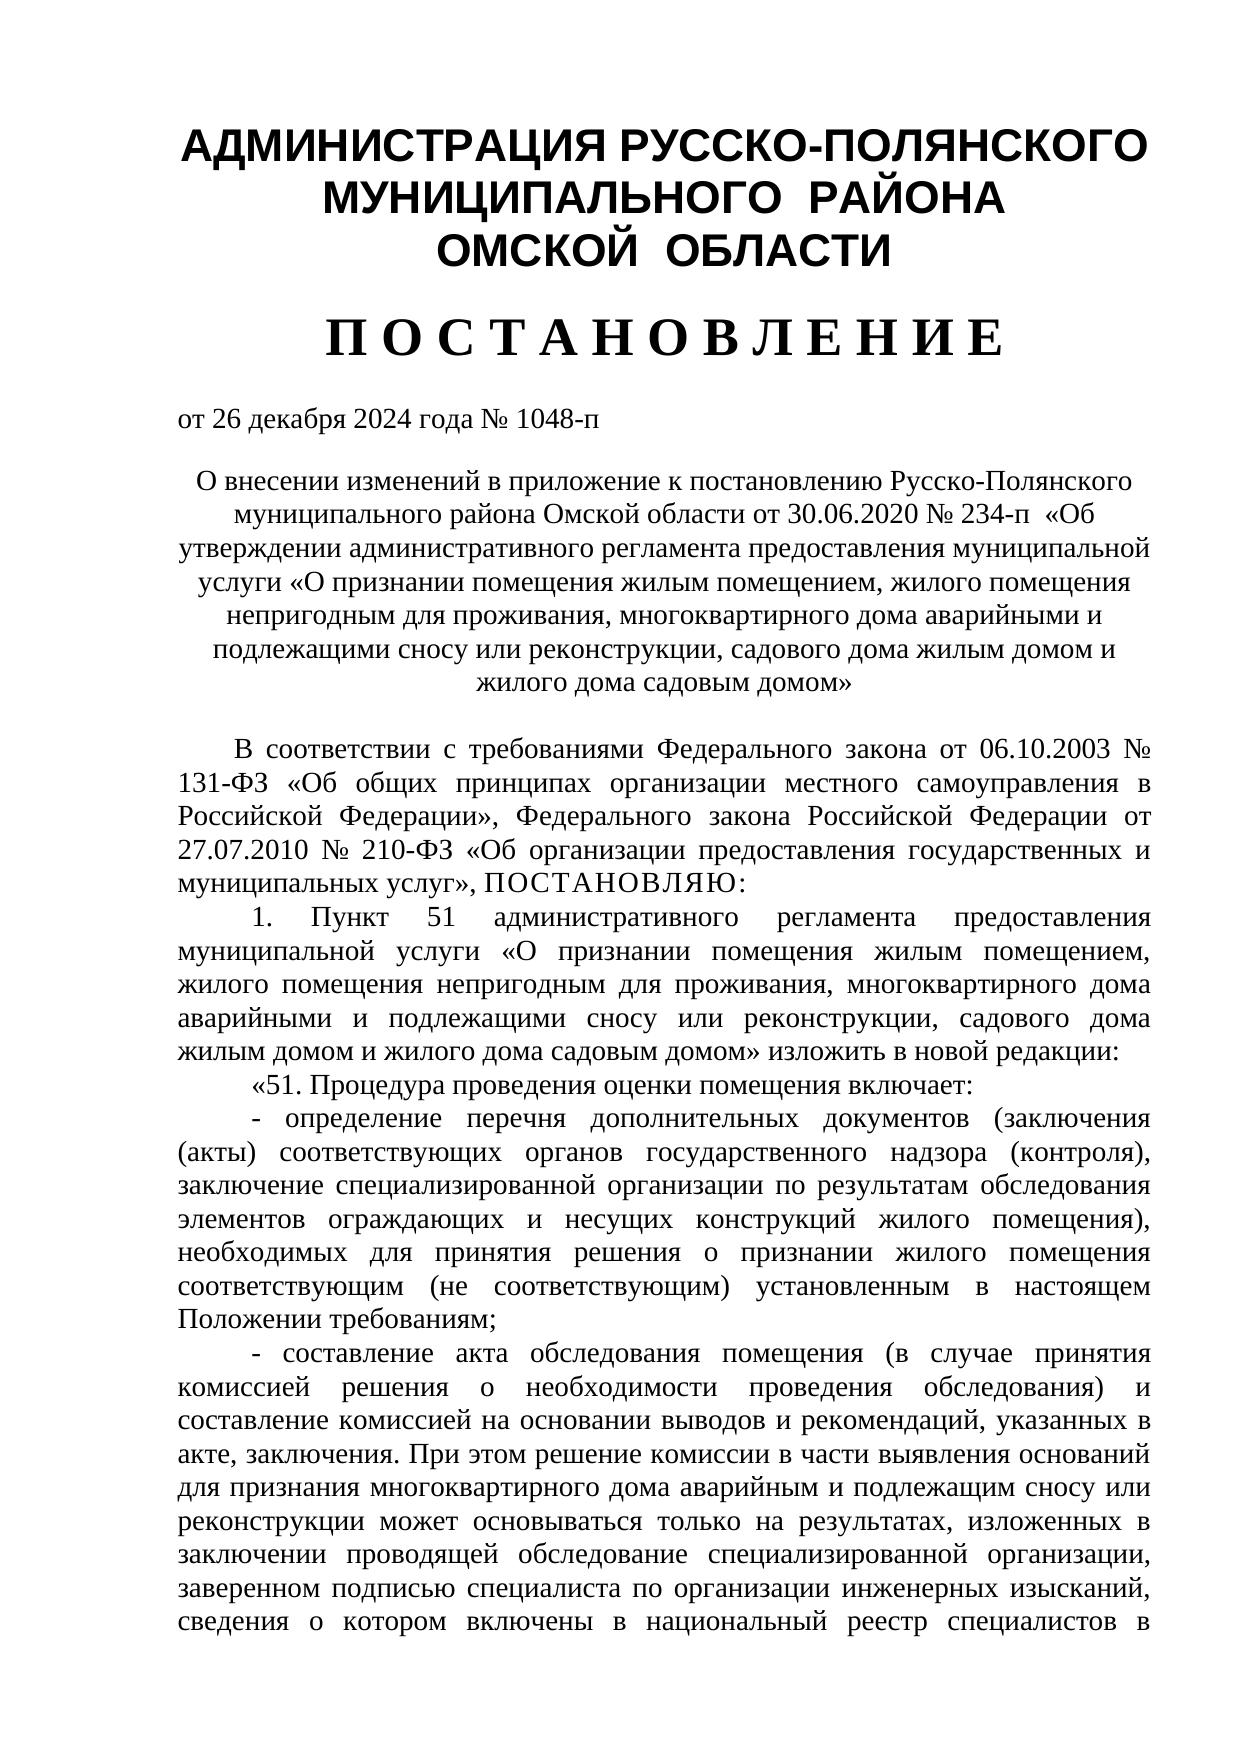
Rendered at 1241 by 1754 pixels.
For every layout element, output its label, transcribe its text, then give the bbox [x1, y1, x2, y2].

text - определение перечня дополнительных документов (заключения (акты) соответствующих органов государственного надзора (контроля), заключение специализированной организации по результатам обследования элементов ограждающих и несущих конструкций жилого помещения), необходимых для принятия решения о признании жилого помещения соответствующим (не соответствующим) установленным в настоящем Положении требованиям; [177, 1100, 1152, 1335]
text О внесении изменений в приложение к постановлению Русско-Полянского муниципального района Омской области от 30.06.2020 № 234-п «Об утверждении административного регламента предоставления муниципальной услуги «О признании помещения жилым помещением, жилого помещения непригодным для проживания, многоквартирного дома аварийными и подлежащими сносу или реконструкции, садового дома жилым домом и жилого дома садовым домом» [177, 463, 1152, 698]
text от 26 декабря 2024 года № 1048-п [177, 401, 1152, 434]
subtitle МУНИЦИПАЛЬНОГО РАЙОНА [177, 171, 1152, 223]
subtitle ОМСКОЙ ОБЛАСТИ [177, 223, 1152, 276]
text П О С Т А Н О В Л Е Н И Е [177, 305, 1152, 367]
title АДМИНИСТРАЦИЯ РУССКО-ПОЛЯНСКОГО [177, 118, 1152, 171]
text «51. Процедура проведения оценки помещения включает: [177, 1067, 1152, 1100]
text В соответствии с требованиями Федерального закона от 06.10.2003 № 131-ФЗ «Об общих принципах организации местного самоуправления в Российской Федерации», Федерального закона Российской Федерации от 27.07.2010 № 210-ФЗ «Об организации предоставления государственных и муниципальных услуг», ПОСТАНОВЛЯЮ: [177, 731, 1152, 899]
text 1. Пункт 51 административного регламента предоставления муниципальной услуги «О признании помещения жилым помещением, жилого помещения непригодным для проживания, многоквартирного дома аварийными и подлежащими сносу или реконструкции, садового дома жилым домом и жилого дома садовым домом» изложить в новой редакции: [177, 899, 1152, 1067]
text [177, 1335, 1152, 1637]
